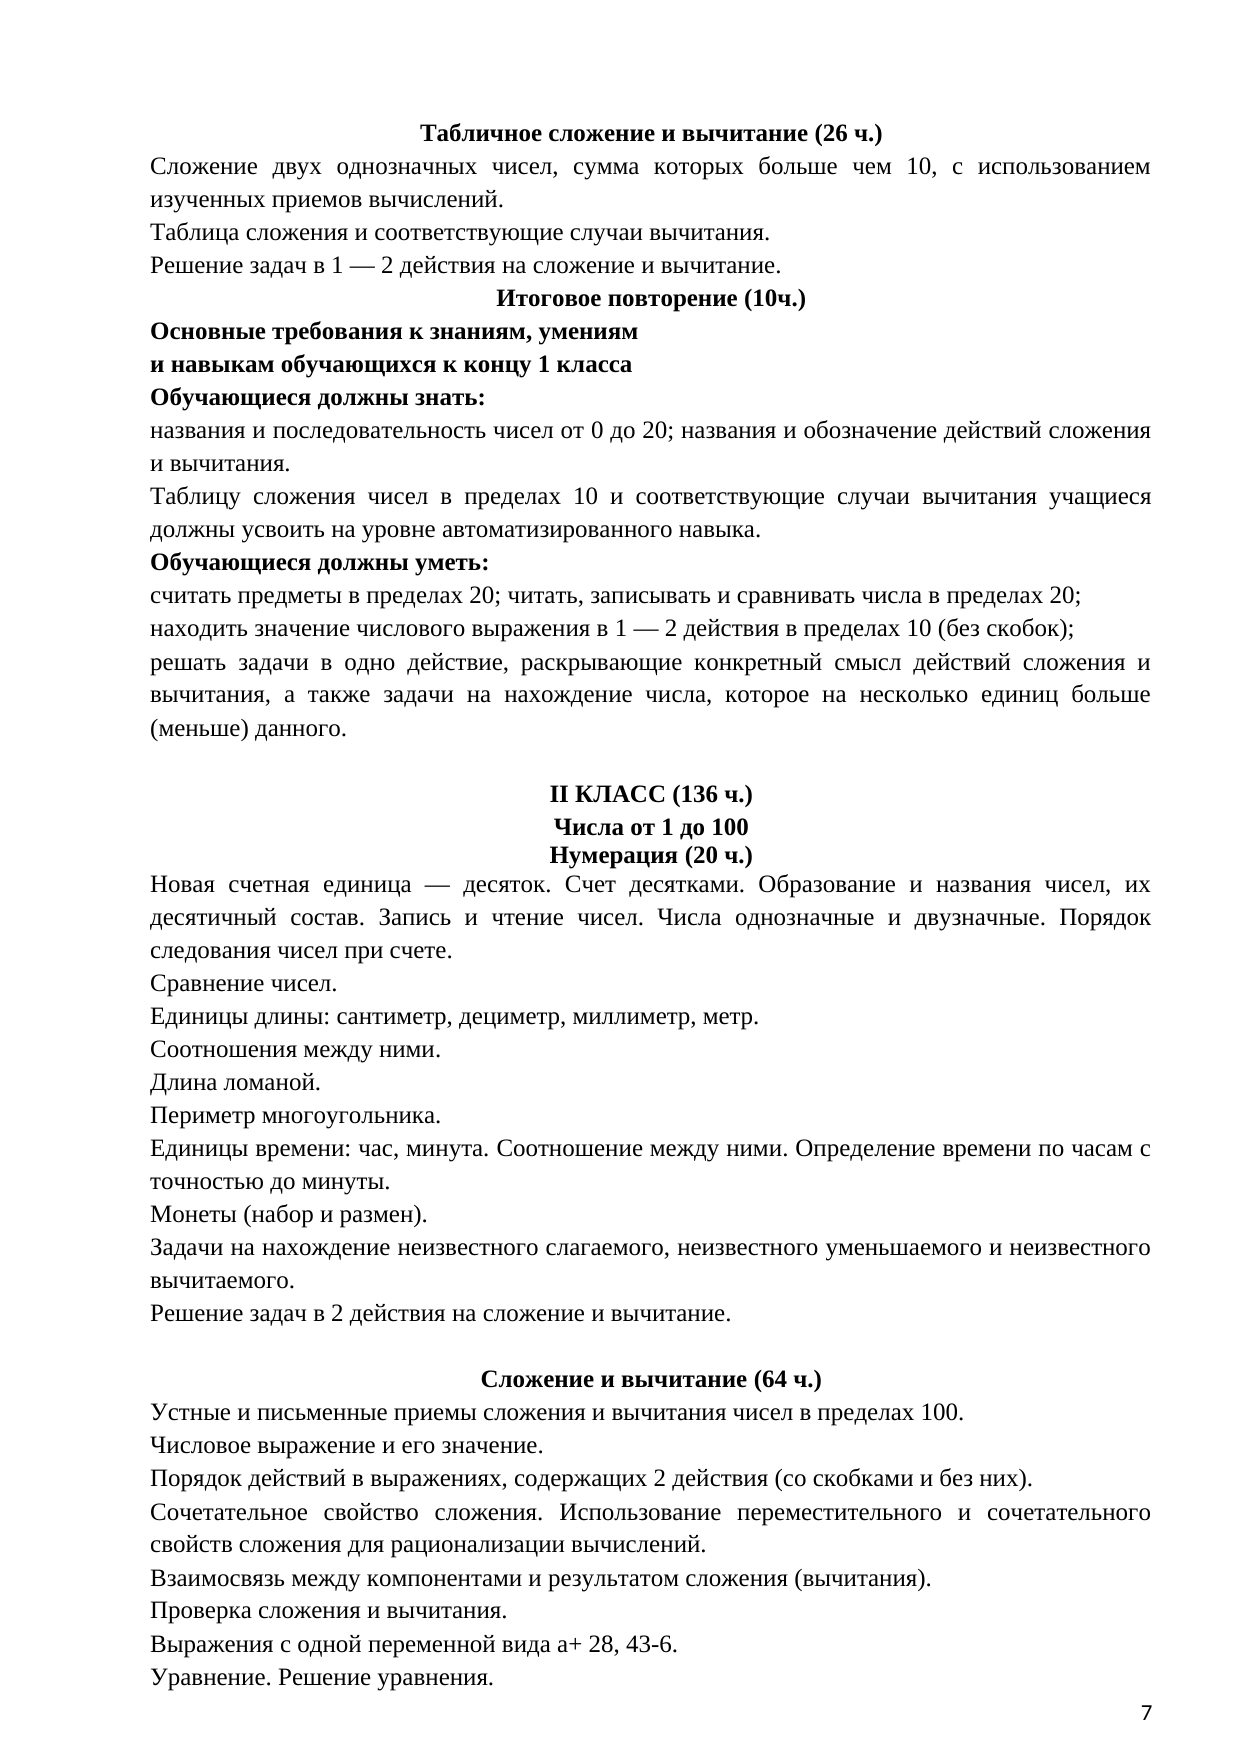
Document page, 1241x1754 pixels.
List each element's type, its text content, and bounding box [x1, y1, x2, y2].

text Числа от 1 до 100 [150, 812, 1152, 840]
text Взаимосвязь между компонентами и результатом сложения (вычитания). [150, 1563, 1152, 1591]
text Соотношения между ними. [150, 1034, 1152, 1063]
text II КЛАСС (136 ч.) [150, 779, 1152, 807]
text Монеты (набор и размен). [150, 1199, 1152, 1228]
text Задачи на нахождение неизвестного слагаемого, неизвестного уменьшаемого и неизвестного вычитаемого. [150, 1232, 1152, 1294]
text Проверка сложения и вычитания. [150, 1596, 1152, 1624]
text Табличное сложение и вычитание (26 ч.) [150, 118, 1152, 147]
text Единицы длины: сантиметр, дециметр, миллиметр, метр. [150, 1001, 1152, 1030]
text Таблицу сложения чисел в пределах 10 и соответствующие случаи вычитания учащиеся должны усвоить на уровне автоматизированного навыка. [150, 481, 1152, 543]
text Периметр многоугольника. [150, 1100, 1152, 1129]
text Устные и письменные приемы сложения и вычитания чисел в пределах 100. [150, 1397, 1152, 1426]
text Нумерация (20 ч.) [150, 840, 1152, 869]
text Уравнение. Решение уравнения. [150, 1662, 1152, 1690]
text Сравнение чисел. [150, 968, 1152, 997]
text считать предметы в пределах 20; читать, записывать и сравнивать числа в пределах 20; [150, 581, 1152, 609]
text Длина ломаной. [150, 1067, 1152, 1096]
text Порядок действий в выражениях, содержащих 2 действия (со скобками и без них). [150, 1463, 1152, 1492]
text Выражения с одной переменной вида а+ 28, 43-6. [150, 1629, 1152, 1657]
text Решение задач в 2 действия на сложение и вычитание. [150, 1298, 1152, 1327]
text Решение задач в 1 — 2 действия на сложение и вычитание. [150, 250, 1152, 279]
text Числовое выражение и его значение. [150, 1431, 1152, 1459]
text Обучающиеся должны уметь: [150, 547, 1152, 576]
text Основные требования к знаниям, умениям [150, 316, 1152, 345]
text находить значение числового выражения в 1 — 2 действия в пределах 10 (без скобок); [150, 613, 1152, 642]
text решать задачи в одно действие, раскрывающие конкретный смысл действий сложения и вычитания, а также задачи на нахождение числа, которое на несколько единиц больше (меньше) данного. [150, 647, 1152, 741]
text Сочетательное свойство сложения. Использование переместительного и сочетательного свойств сложения для рационализации вычислений. [150, 1497, 1152, 1558]
text Единицы времени: час, минута. Соотношение между ними. Определение времени по часам с точностью до минуты. [150, 1133, 1152, 1195]
text Таблица сложения и соответствующие случаи вычитания. [150, 217, 1152, 246]
text Сложение и вычитание (64 ч.) [150, 1364, 1152, 1393]
text Итоговое повторение (10ч.) [150, 283, 1152, 312]
text названия и последовательность чисел от 0 до 20; названия и обозначение действий сложения и вычитания. [150, 415, 1152, 477]
text и навыкам обучающихся к концу 1 класса [150, 349, 1152, 378]
text Сложение двух однозначных чисел, сумма которых больше чем 10, с использованием изученных приемов вычислений. [150, 151, 1152, 213]
text Новая счетная единица — десяток. Счет десятками. Образование и названия чисел, их десятичный состав. Запись и чтение чисел. Числа однозначные и двузначные. Порядок следования чисел при счете. [150, 869, 1152, 964]
text Обучающиеся должны знать: [150, 382, 1152, 411]
